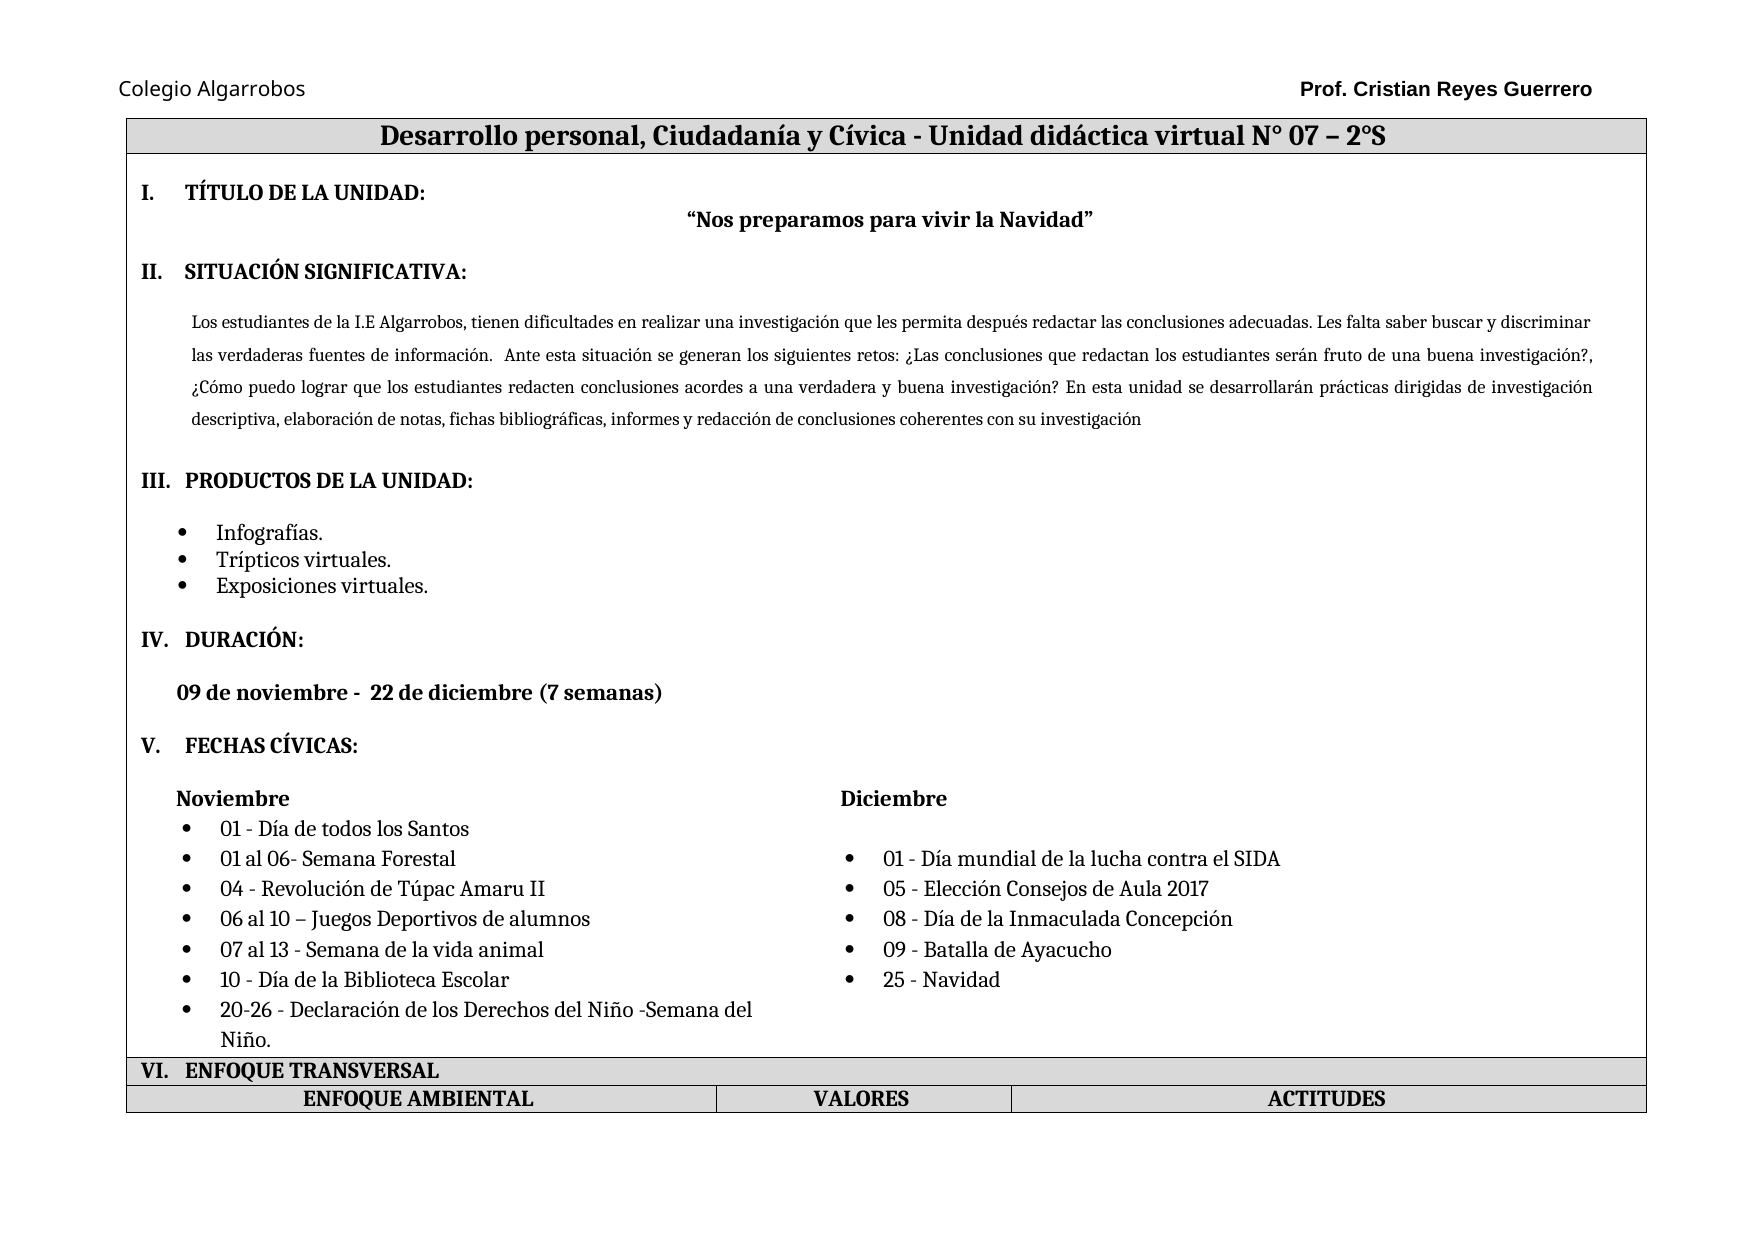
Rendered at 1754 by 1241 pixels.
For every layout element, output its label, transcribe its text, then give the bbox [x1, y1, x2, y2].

table_cell ENFOQUE AMBIENTAL [127, 1086, 716, 1112]
table_header Desarrollo personal, Ciudadanía y Cívica - Unidad didáctica virtual N° 07 – 2°S [127, 119, 1646, 153]
table_cell TÍTULO DE LA UNIDAD: “Nos preparamos para vivir la Navidad” SITUACIÓN SIGNIFICATIVA: Los estudiantes de la I.E Algarrobos, tienen dificultades en realizar una investigación que les permita después redactar las conclusiones adecuadas. Les falta saber buscar y discriminar las verdaderas fuentes de información. Ante esta situación se generan los siguientes retos: ¿Las conclusiones que redactan los estudiantes serán fruto de una buena investigación?, ¿Cómo puedo lograr que los estudiantes redacten conclusiones acordes a una verdadera y buena investigación? En esta unidad se desarrollarán prácticas dirigidas de investigación descriptiva, elaboración de notas, fichas bibliográficas, informes y redacción de conclusiones coherentes con su investigación PRODUCTOS DE LA UNIDAD: Infografías. Trípticos virtuales. Exposiciones virtuales. DURACIÓN: 09 de noviembre - 22 de diciembre (7 semanas) FECHAS CÍVICAS: [127, 154, 1646, 1057]
table_cell ENFOQUE TRANSVERSAL [127, 1058, 1646, 1085]
table_cell ACTITUDES [1012, 1086, 1646, 1112]
table_cell VALORES [717, 1086, 1011, 1112]
